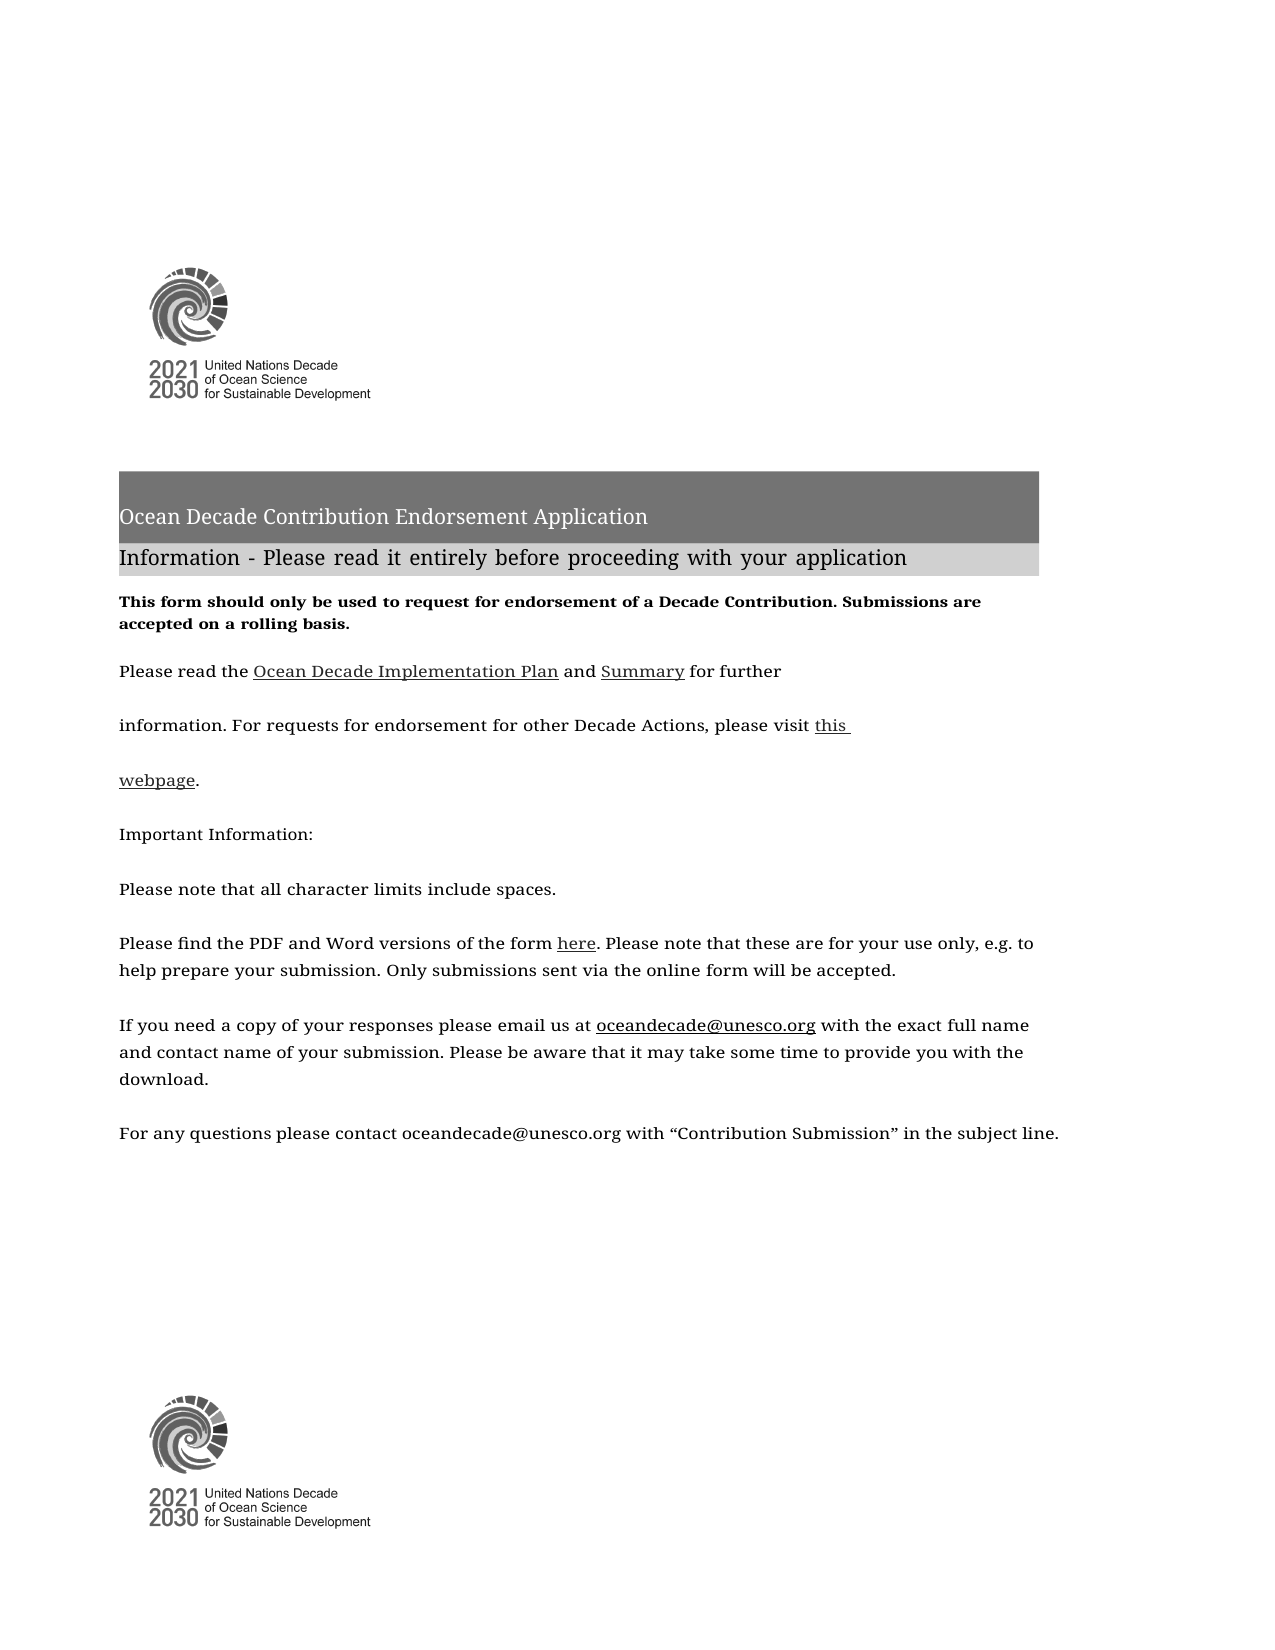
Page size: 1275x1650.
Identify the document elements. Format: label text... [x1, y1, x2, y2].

text Important Information: [119, 824, 1096, 845]
text Please read the Ocean Decade Implementation Plan and Summary for further information. For requests for endorsement for other Decade Actions, please visit this webpage. [119, 661, 859, 791]
text For any questions please contact oceandecade@unesco.org with “Contribution Submission” in the subject line. [119, 1123, 1096, 1144]
text Please note that all character limits include spaces. [119, 878, 1096, 900]
text Please ﬁnd the PDF and Word versions of the form here. Please note that these are for your use only, e.g. to help prepare your submission. Only submissions sent via the online form will be accepted. [119, 933, 1042, 981]
picture [138, 1371, 376, 1550]
picture [138, 243, 376, 422]
text If you need a copy of your responses please email us at oceandecade@unesco.org with the exact full name and contact name of your submission. Please be aware that it may take some time to provide you with the download. [119, 1014, 1042, 1090]
text This form should only be used to request for endorsement of a Decade Contribution. Submissions are accepted on a rolling basis. [119, 593, 1042, 633]
